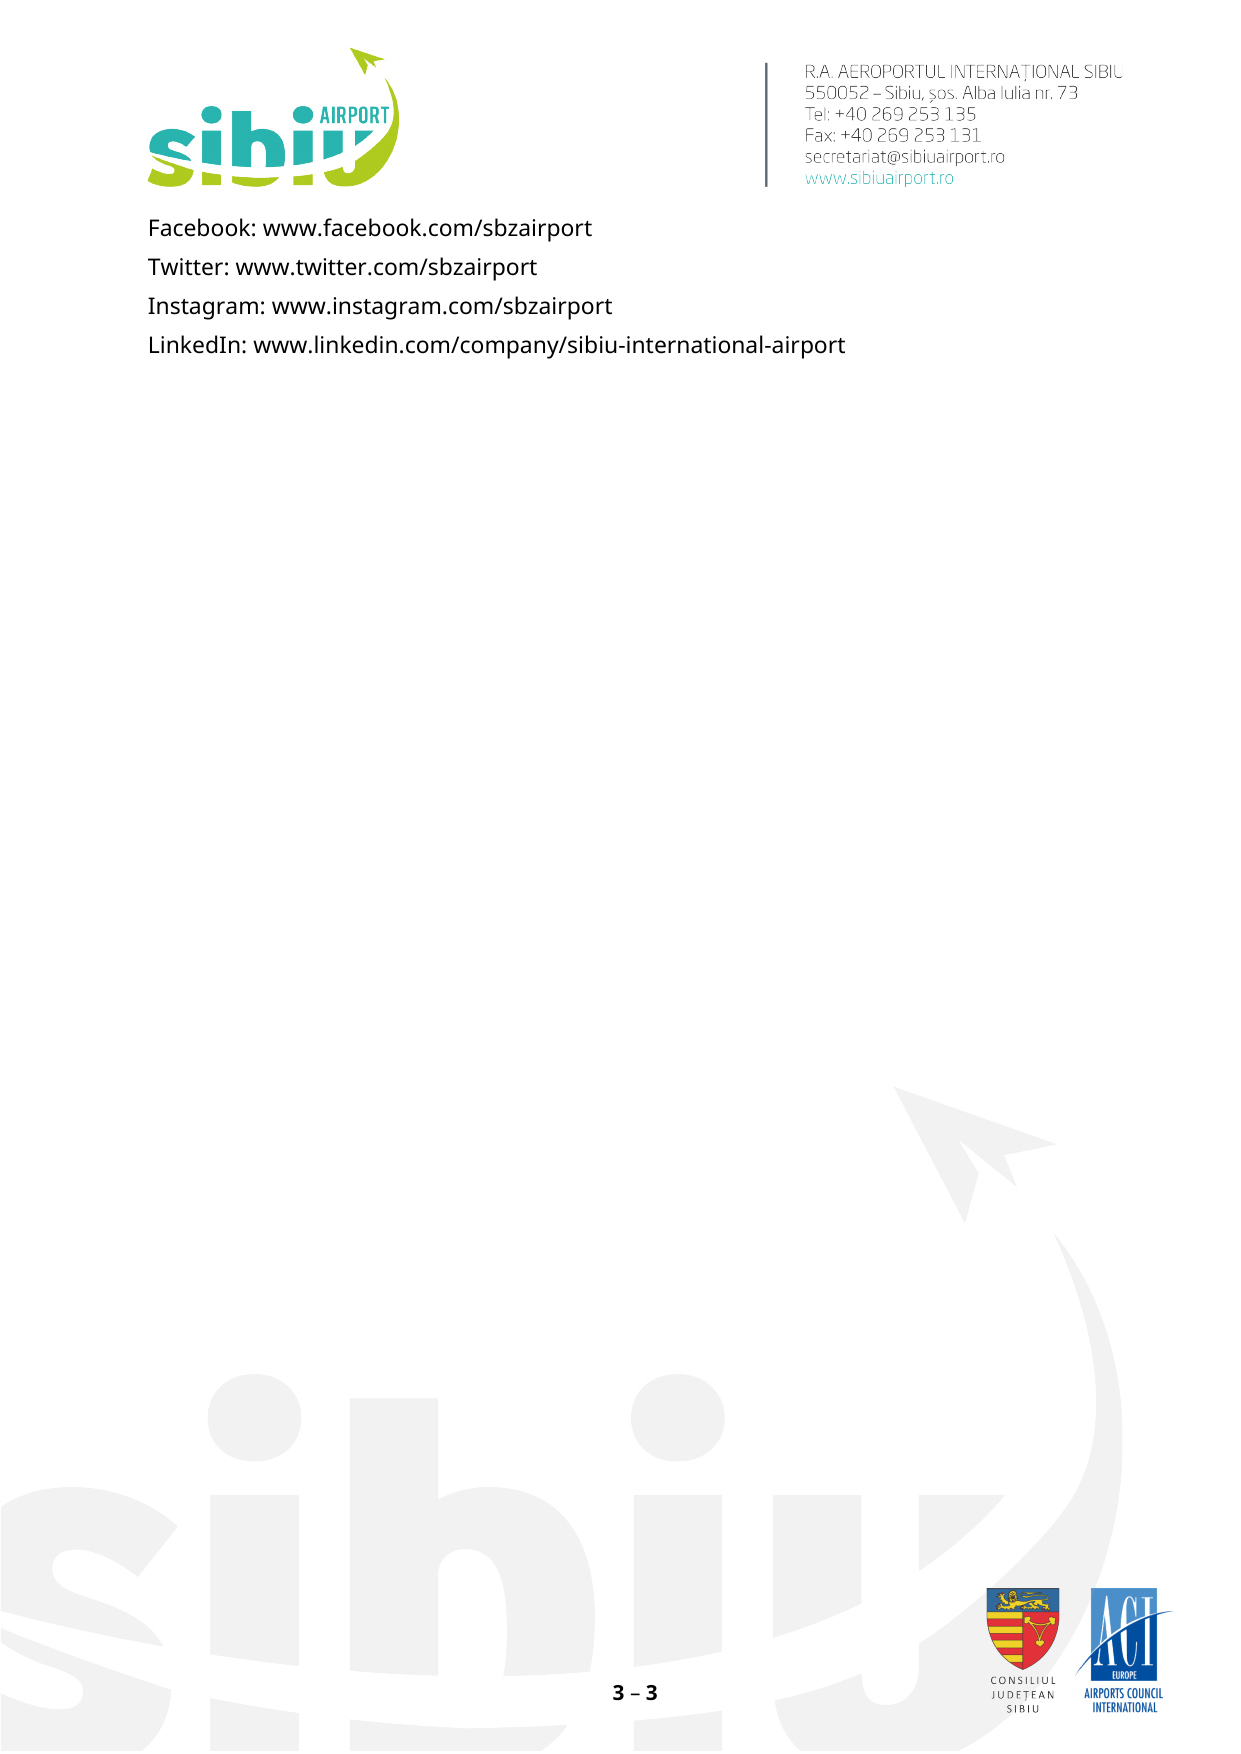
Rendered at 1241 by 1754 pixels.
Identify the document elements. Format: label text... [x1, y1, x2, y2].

picture [147, 47, 1123, 187]
text LinkedIn: www.linkedin.com/company/sibiu-international-airport [148, 329, 1122, 360]
text Instagram: www.instagram.com/sbzairport [148, 289, 1122, 321]
picture [0, 1086, 1175, 1751]
text Twitter: www.twitter.com/sbzairport [148, 251, 1122, 282]
text Facebook: www.facebook.com/sbzairport [148, 211, 1122, 243]
